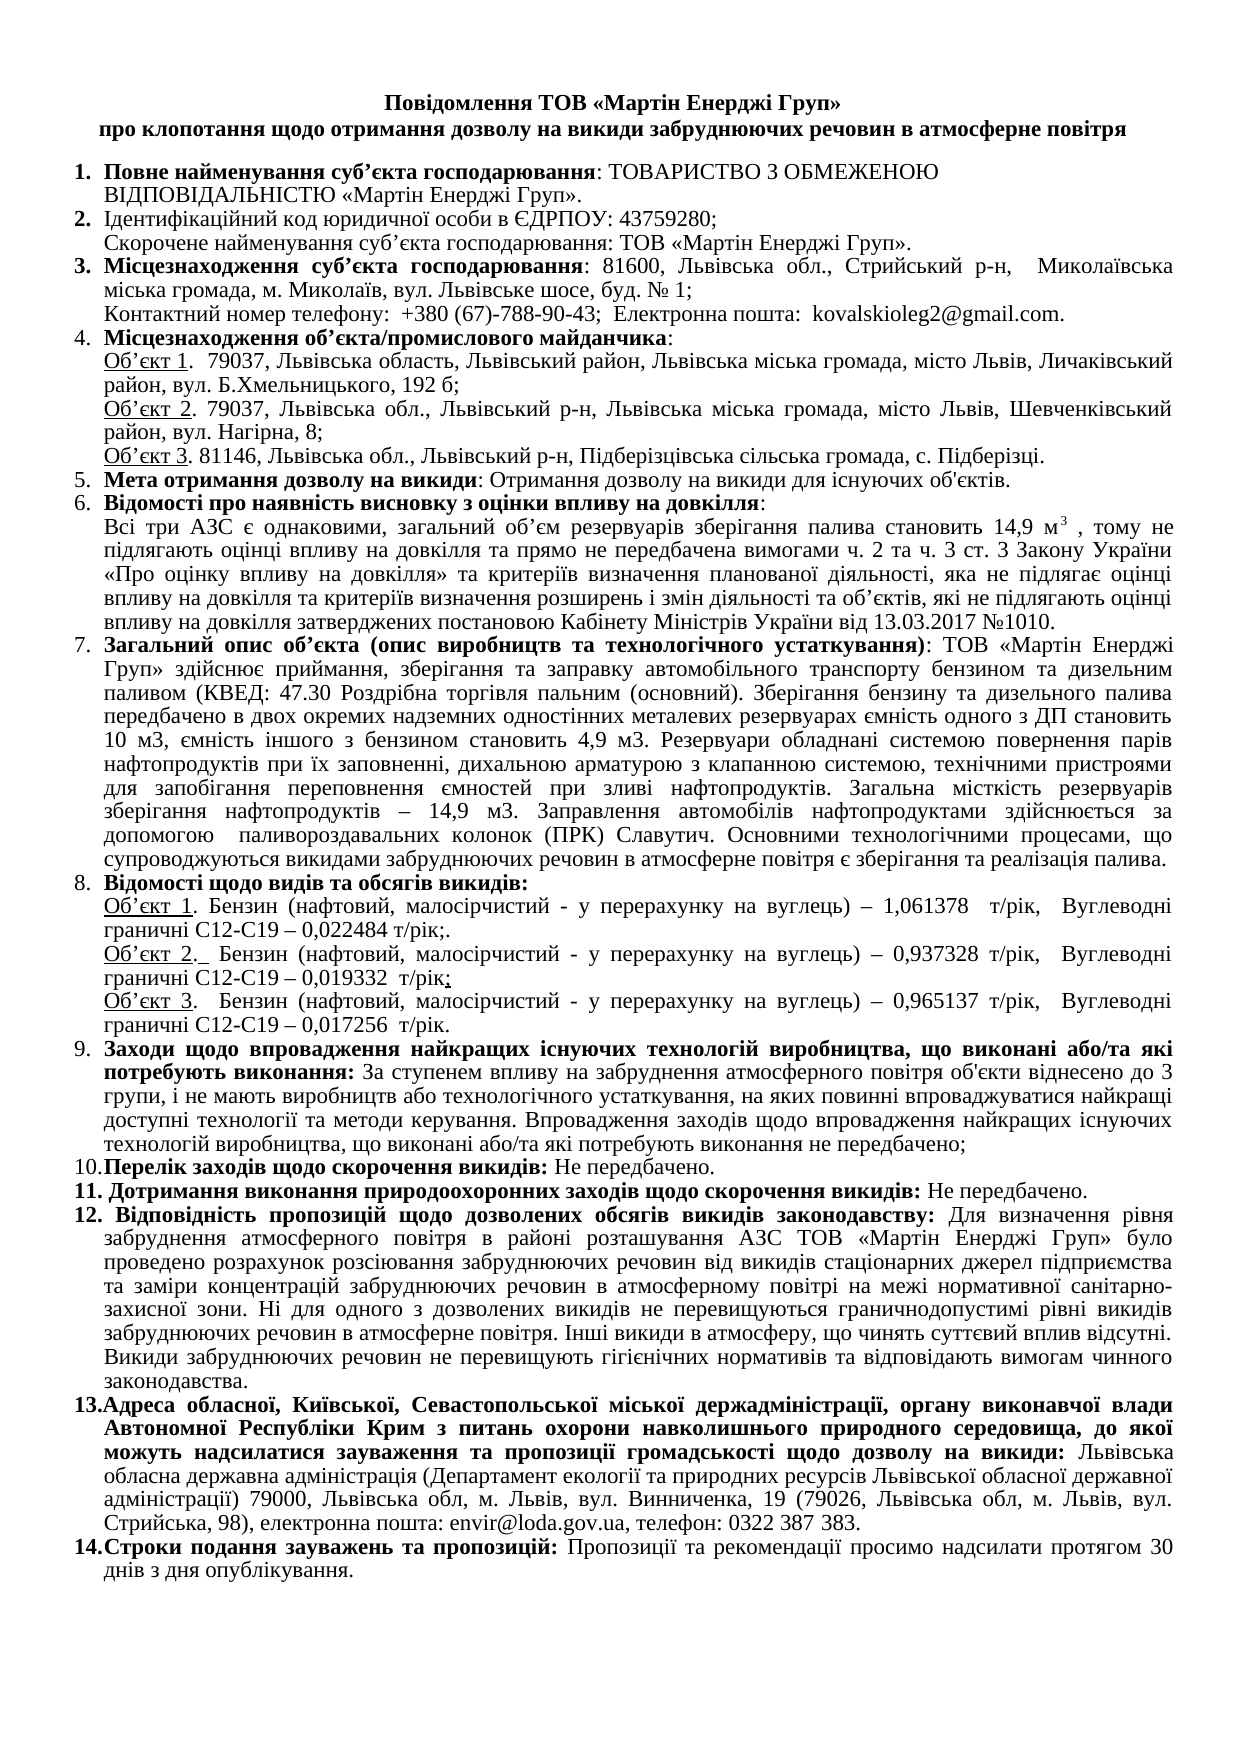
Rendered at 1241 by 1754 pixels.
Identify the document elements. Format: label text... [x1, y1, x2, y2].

text 12. Відповідність пропозицій щодо дозволених обсягів викидів законодавству: Для визначення рівня забруднення атмосферного повітря в районі розташування АЗС ТОВ «Мартін Енерджі Груп» було проведено розрахунок розсіювання забруднюючих речовин від викидів стаціонарних джерел підприємства та заміри концентрацій забруднюючих речовин в атмосферному повітрі на межі нормативної санітарно-захисної зони. Ні для одного з дозволених викидів не перевищуються граничнодопустимі рівні викидів забруднюючих речовин в атмосферне повітря. Інші викиди в атмосферу, що чинять суттєвий вплив відсутні. Викиди забруднюючих речовин не перевищують гігієнічних нормативів та відповідають вимогам чинного законодавства. [74, 1203, 1174, 1393]
list Відомості щодо видів та обсягів викидів: [74, 871, 1174, 895]
text Об’єкт 2. 79037, Львівська обл., Львівський р-н, Львівська міська громада, місто Львів, Шевченківський район, вул. Нагірна, 8; [103, 397, 1174, 444]
list Місцезнаходження суб’єкта господарювання: 81600, Львівська обл., Стрийський р-н, Миколаївська міська громада, м. Миколаїв, вул. Львівське шосе, буд. № 1; [74, 255, 1174, 302]
text ВІДПОВІДАЛЬНІСТЮ «Мартін Енерджі Груп». [103, 184, 1174, 208]
text Об’єкт 1. 79037, Львівська область, Львівський район, Львівська міська громада, місто Львів, Личаківський район, вул. Б.Хмельницького, 192 б; [103, 350, 1174, 397]
list Місцезнаходження об’єкта/промислового майданчика: [74, 326, 1174, 350]
text Об’єкт 3. 81146, Львівська обл., Львівський р-н, Підберізцівська сільська громада, с. Підберізці. [103, 444, 1174, 468]
text 13.Адреса обласної, Київської, Севастопольської міської держадміністрації, органу виконавчої влади Автономної Республіки Крим з питань охорони навколишнього природного середовища, до якої можуть надсилатися зауваження та пропозиції громадськості щодо дозволу на викиди: Львівська обласна державна адміністрація (Департамент екології та природних ресурсів Львівської обласної державної адміністрації) 79000, Львівська обл, м. Львів, вул. Винниченка, 19 (79026, Львівська обл, м. Львів, вул. Стрийська, 98), електронна пошта: envir@loda.gov.ua, телефон: 0322 387 383. [74, 1393, 1174, 1536]
list Ідентифікаційний код юридичної особи в ЄДРПОУ: 43759280; [74, 208, 1174, 231]
text Об’єкт 3. Бензин (нафтовий, малосірчистий - у перерахунку на вуглець) – 0,965137 т/рік, Вуглеводні граничні С12-С19 – 0,017256 т/рік. [103, 990, 1174, 1037]
list Перелік заходів щодо скорочення викидів: Не передбачено. [74, 1156, 1174, 1179]
text Повідомлення ТОВ «Мартін Енерджі Груп» [74, 88, 1152, 115]
text Контактний номер телефону: +380 (67)-788-90-43; Електронна пошта: kovalskioleg2@gmail.com. [103, 302, 1174, 326]
text 11. Дотримання виконання природоохоронних заходів щодо скорочення викидів: Не передбачено. [74, 1179, 1174, 1203]
text про клопотання щодо отримання дозволу на викиди забруднюючих речовин в атмосферне повітря [74, 115, 1152, 141]
text Об’єкт 2. Бензин (нафтовий, малосірчистий - у перерахунку на вуглець) – 0,937328 т/рік, Вуглеводні граничні С12-С19 – 0,019332 т/рік; [103, 942, 1174, 990]
list Відомості про наявність висновку з оцінки впливу на довкілля: [74, 492, 1174, 515]
text Об’єкт 1. Бензин (нафтовий, малосірчистий - у перерахунку на вуглець) – 1,061378 т/рік, Вуглеводні граничні С12-С19 – 0,022484 т/рік;. [103, 895, 1174, 942]
text Всі три АЗС є однаковими, загальний об’єм резервуарів зберігання палива становить 14,9 м3 , тому не підлягають оцінці впливу на довкілля та прямо не передбачена вимогами ч. 2 та ч. 3 ст. 3 Закону України «Про оцінку впливу на довкілля» та критеріїв визначення планованої діяльності, яка не підлягає оцінці впливу на довкілля та критеріїв визначення розширень і змін діяльності та об’єктів, які не підлягають оцінці впливу на довкілля затверджених постановою Кабінету Міністрів України від 13.03.2017 №1010. [103, 515, 1174, 634]
text Скорочене найменування суб’єкта господарювання: ТОВ «Мартін Енерджі Груп». [103, 231, 1174, 255]
list Загальний опис об’єкта (опис виробництв та технологічного устаткування): ТОВ «Мартін Енерджі Груп» здійснює приймання, зберігання та заправку автомобільного транспорту бензином та дизельним паливом (КВЕД: 47.30 Роздрібна торгівля пальним (основний). Зберігання бензину та дизельного палива передбачено в двох окремих надземних одностінних металевих резервуарах ємність одного з ДП становить 10 м3, ємність іншого з бензином становить 4,9 м3. Резервуари обладнані системою повернення парів нафтопродуктів при їх заповненні, дихальною арматурою з клапанною системою, технічними пристроями для запобігання переповнення ємностей при зливі нафтопродуктів. Загальна місткість резервуарів зберігання нафтопродуктів – 14,9 м3. Заправлення автомобілів нафтопродуктами здійснюється за допомогою паливороздавальних колонок (ПРК) Славутич. Основними технологічними процесами, що супроводжуються викидами забруднюючих речовин в атмосферне повітря є зберігання та реалізація палива. [74, 634, 1174, 871]
list Заходи щодо впровадження найкращих існуючих технологій виробництва, що виконані або/та які потребують виконання: За ступенем впливу на забруднення атмосферного повітря об'єкти віднесено до 3 групи, і не мають виробництв або технологічного устаткування, на яких повинні впроваджуватися найкращі доступні технології та методи керування. Впровадження заходів щодо впровадження найкращих існуючих технологій виробництва, що виконані або/та які потребують виконання не передбачено; [74, 1037, 1174, 1156]
list Мета отримання дозволу на викиди: Отримання дозволу на викиди для існуючих об'єктів. [74, 468, 1174, 492]
list Повне найменування суб’єкта господарювання: ТОВАРИСТВО З ОБМЕЖЕНОЮ [74, 160, 1174, 184]
list Строки подання зауважень та пропозицій: Пропозиції та рекомендації просимо надсилати протягом 30 днів з дня опублікування. [74, 1536, 1174, 1583]
